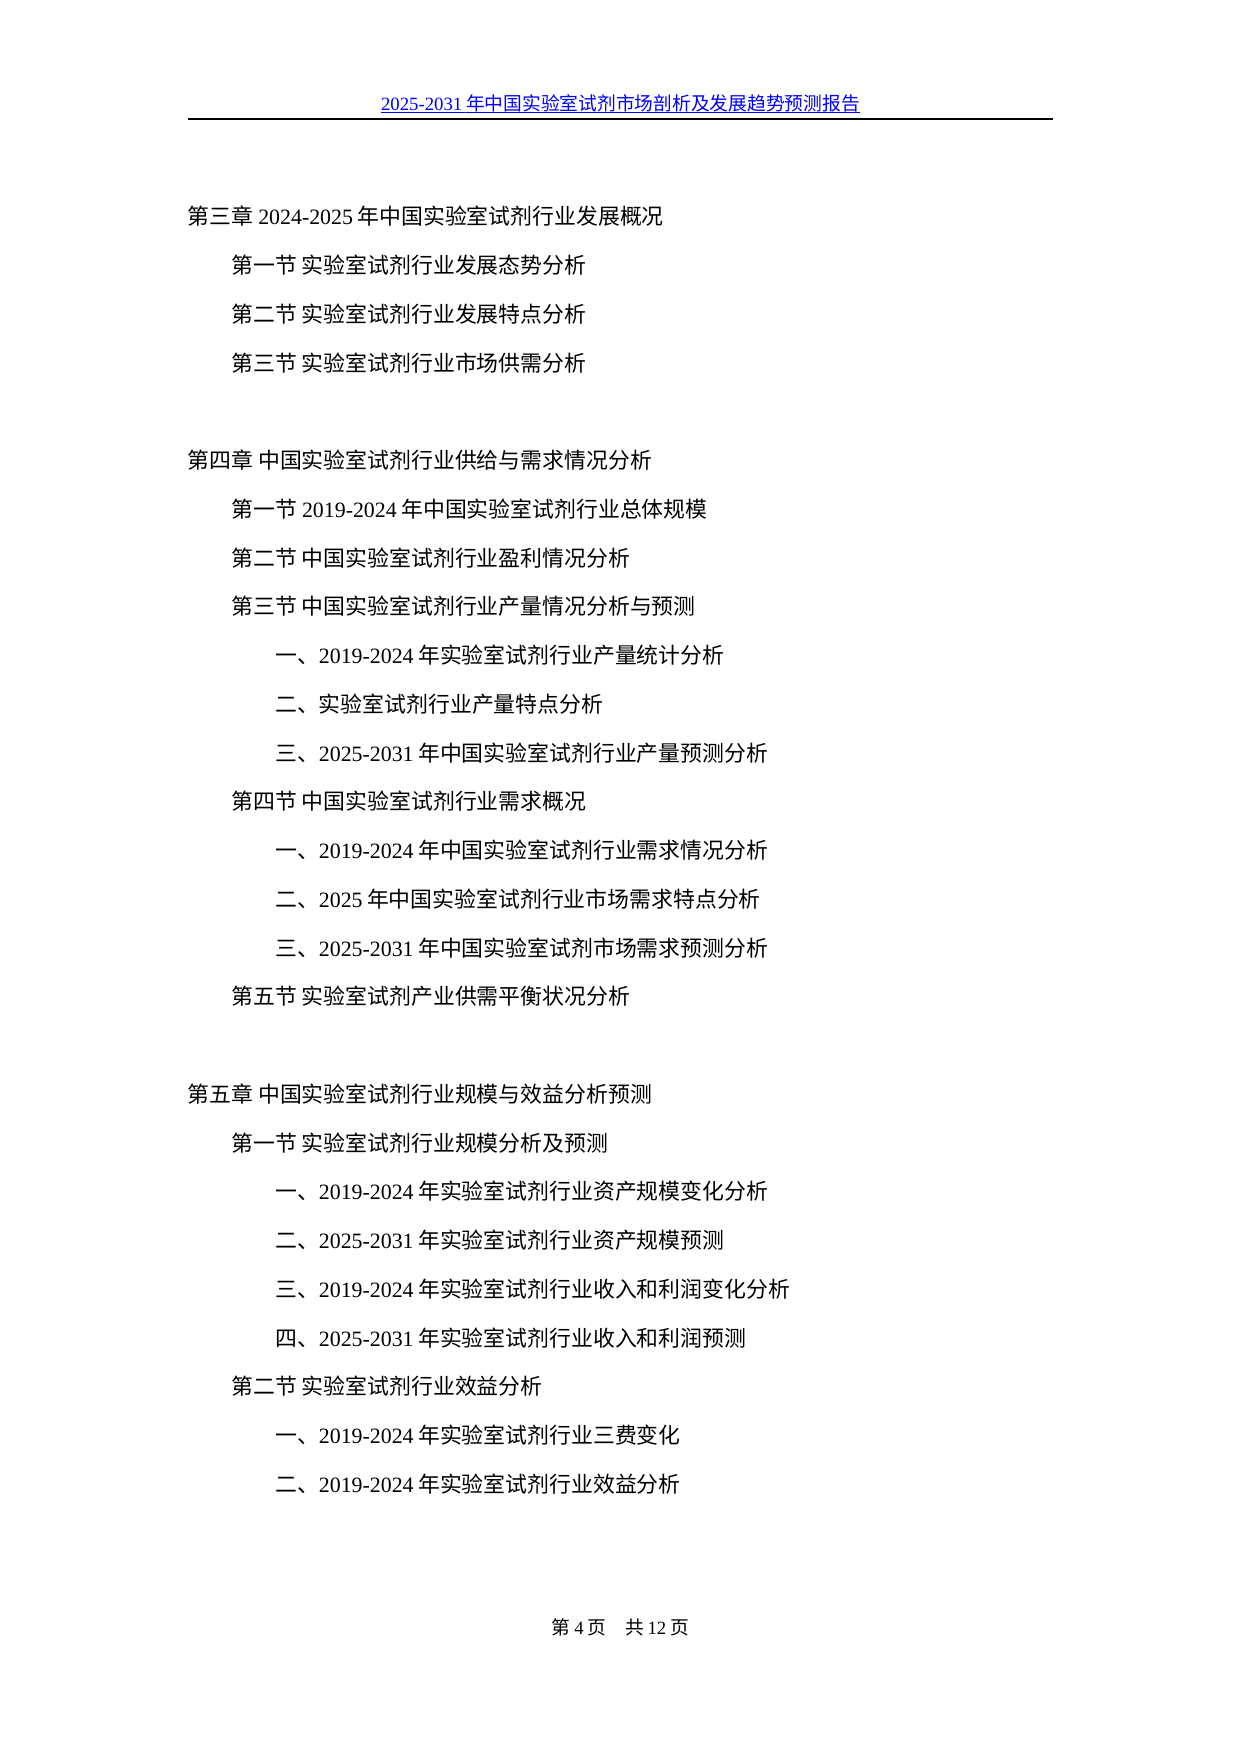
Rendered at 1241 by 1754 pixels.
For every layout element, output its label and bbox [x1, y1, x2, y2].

text [187, 150, 1053, 1499]
